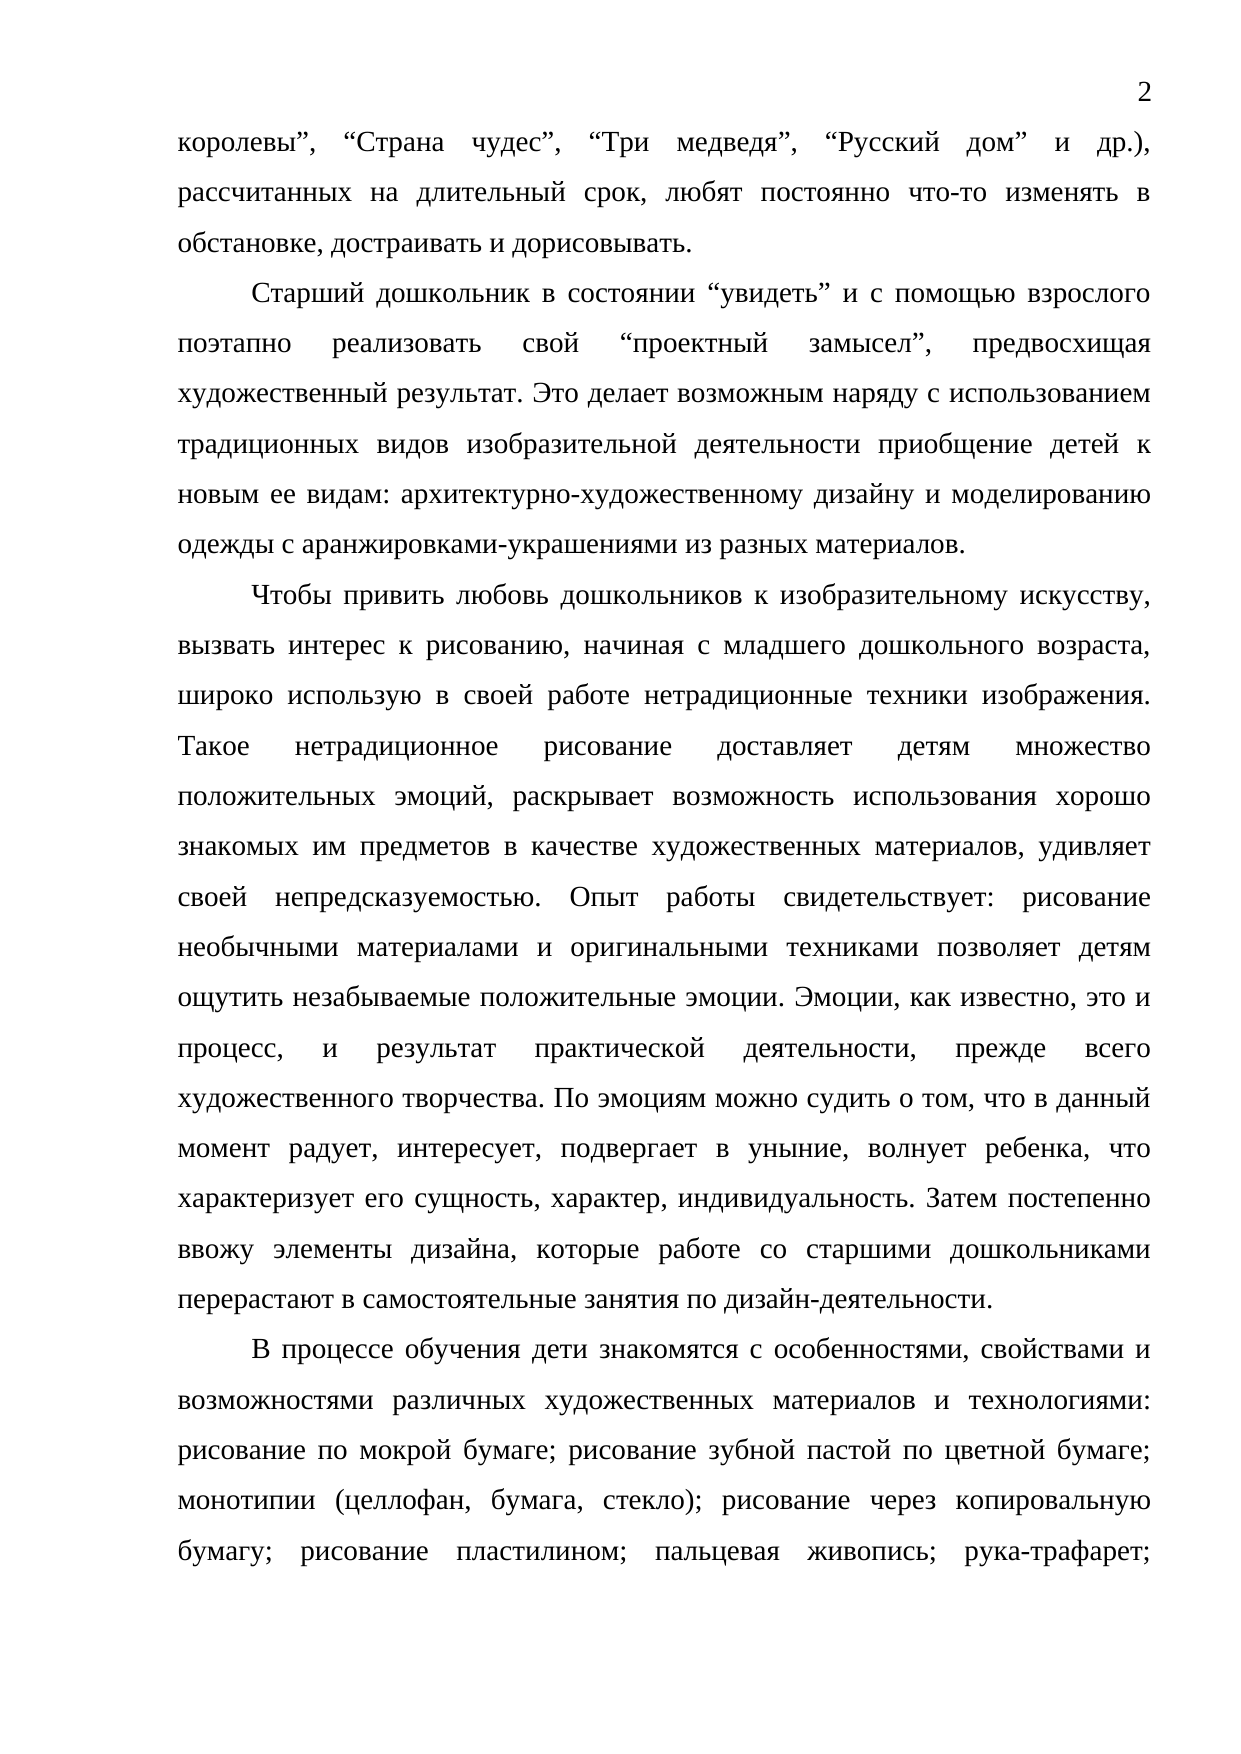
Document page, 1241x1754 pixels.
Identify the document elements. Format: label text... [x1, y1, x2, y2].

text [177, 1332, 1152, 1566]
text Чтобы привить любовь дошкольников к изобразительному искусству, вызвать интерес к рисованию, начиная с младшего дошкольного возраста, широко использую в своей работе нетрадиционные техники изображения. Такое нетрадиционное рисование доставляет детям множество положительных эмоций, раскрывает возможность использования хорошо знакомых им предметов в качестве художественных материалов, удивляет своей непредсказуемостью. Опыт работы свидетельствует: рисование необычными материалами и оригинальными техниками позволяет детям ощутить незабываемые положительные эмоции. Эмоции, как известно, это и процесс, и результат практической деятельности, прежде всего художественного творчества. По эмоциям можно судить о том, что в данный момент радует, интересует, подвергает в уныние, волнует ребенка, что характеризует его сущность, характер, индивидуальность. Затем постепенно ввожу элементы дизайна, которые работе со старшими дошкольниками перерастают в самостоятельные занятия по дизайн-деятельности. [177, 577, 1152, 1315]
text Старший дошкольник в состоянии “увидеть” и с помощью взрослого поэтапно реализовать свой “проектный замысел”, предвосхищая художественный результат. Это делает возможным наряду с использованием традиционных видов изобразительной деятельности приобщение детей к новым ее видам: архитектурно-художественному дизайну и моделированию одежды с аранжировками-украшениями из разных материалов. [177, 275, 1152, 560]
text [177, 124, 1152, 258]
